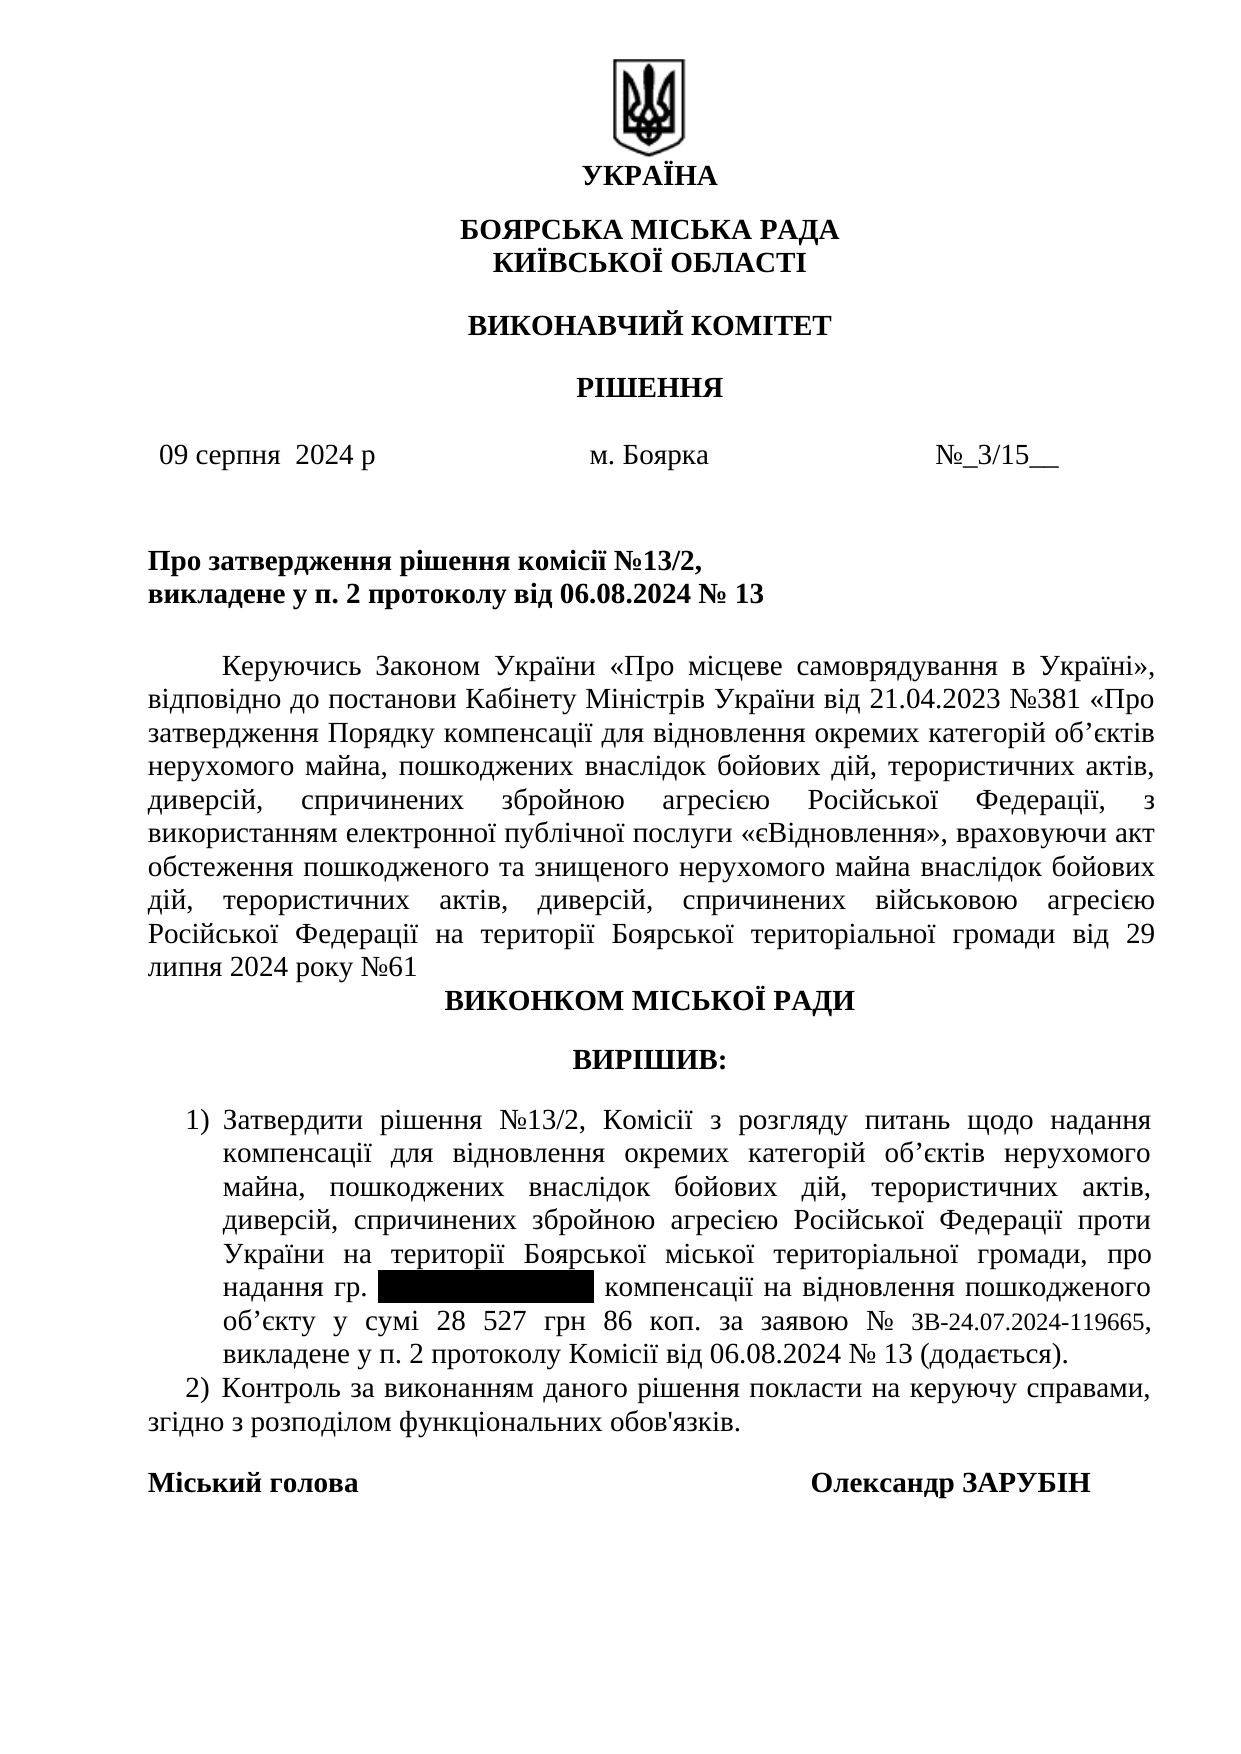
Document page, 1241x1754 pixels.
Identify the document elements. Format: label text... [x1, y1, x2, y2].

picture [612, 59, 687, 158]
table_header 09 серпня 2024 р [148, 437, 482, 471]
text ВИКОНАВЧИЙ КОМІТЕТ [148, 308, 1152, 341]
text ВИКОНКОМ МІСЬКОЇ РАДИ [148, 983, 1152, 1017]
text БОЯРСЬКА МІСЬКА РАДА [148, 212, 1152, 246]
list Контроль за виконанням даного рішення покласти на керуючу справами, згідно з розподілом функціональних обов'язків. [148, 1370, 1152, 1437]
text УКРАЇНА [148, 158, 1152, 191]
text ВИРІШИВ: [148, 1042, 1152, 1076]
table_header м. Боярка [482, 437, 816, 471]
text РІШЕННЯ [148, 370, 1152, 404]
text КИЇВСЬКОЇ ОБЛАСТІ [148, 246, 1152, 279]
list Затвердити рішення №13/2, Комісії з розгляду питань щодо надання компенсації для відновлення окремих категорій об’єктів нерухомого майна, пошкоджених внаслідок бойових дій, терористичних актів, диверсій, спричинених збройною агресією Російської Федерації проти України на території Боярської міської територіальної громади, про надання гр. компенсації на відновлення пошкодженого об’єкту у сумі 28 527 грн 86 коп. за заявою № ЗВ-24.07.2024-119665, викладене у п. 2 протоколу Комісії від 06.08.2024 № 13 (додається). [185, 1102, 1152, 1370]
text Про затвердження рішення комісії №13/2, [148, 543, 1152, 576]
text Міський голова Олександр ЗАРУБІН [148, 1465, 1152, 1499]
table_header №_3/15__ [816, 437, 1151, 471]
text викладене у п. 2 протоколу від 06.08.2024 № 13 [148, 576, 1152, 610]
text Керуючись Законом України «Про місцеве самоврядування в Україні», відповідно до постанови Кабінету Міністрів України від 21.04.2023 №381 «Про затвердження Порядку компенсації для відновлення окремих категорій об’єктів нерухомого майна, пошкоджених внаслідок бойових дій, терористичних актів, диверсій, спричинених збройною агресією Російської Федерації, з використанням електронної публічної послуги «єВідновлення», враховуючи акт обстеження пошкодженого та знищеного нерухомого майна внаслідок бойових дій, терористичних актів, диверсій, спричинених військовою агресією Російської Федерації на території Боярської територіальної громади від 29 липня 2024 року №61 [148, 648, 1156, 983]
